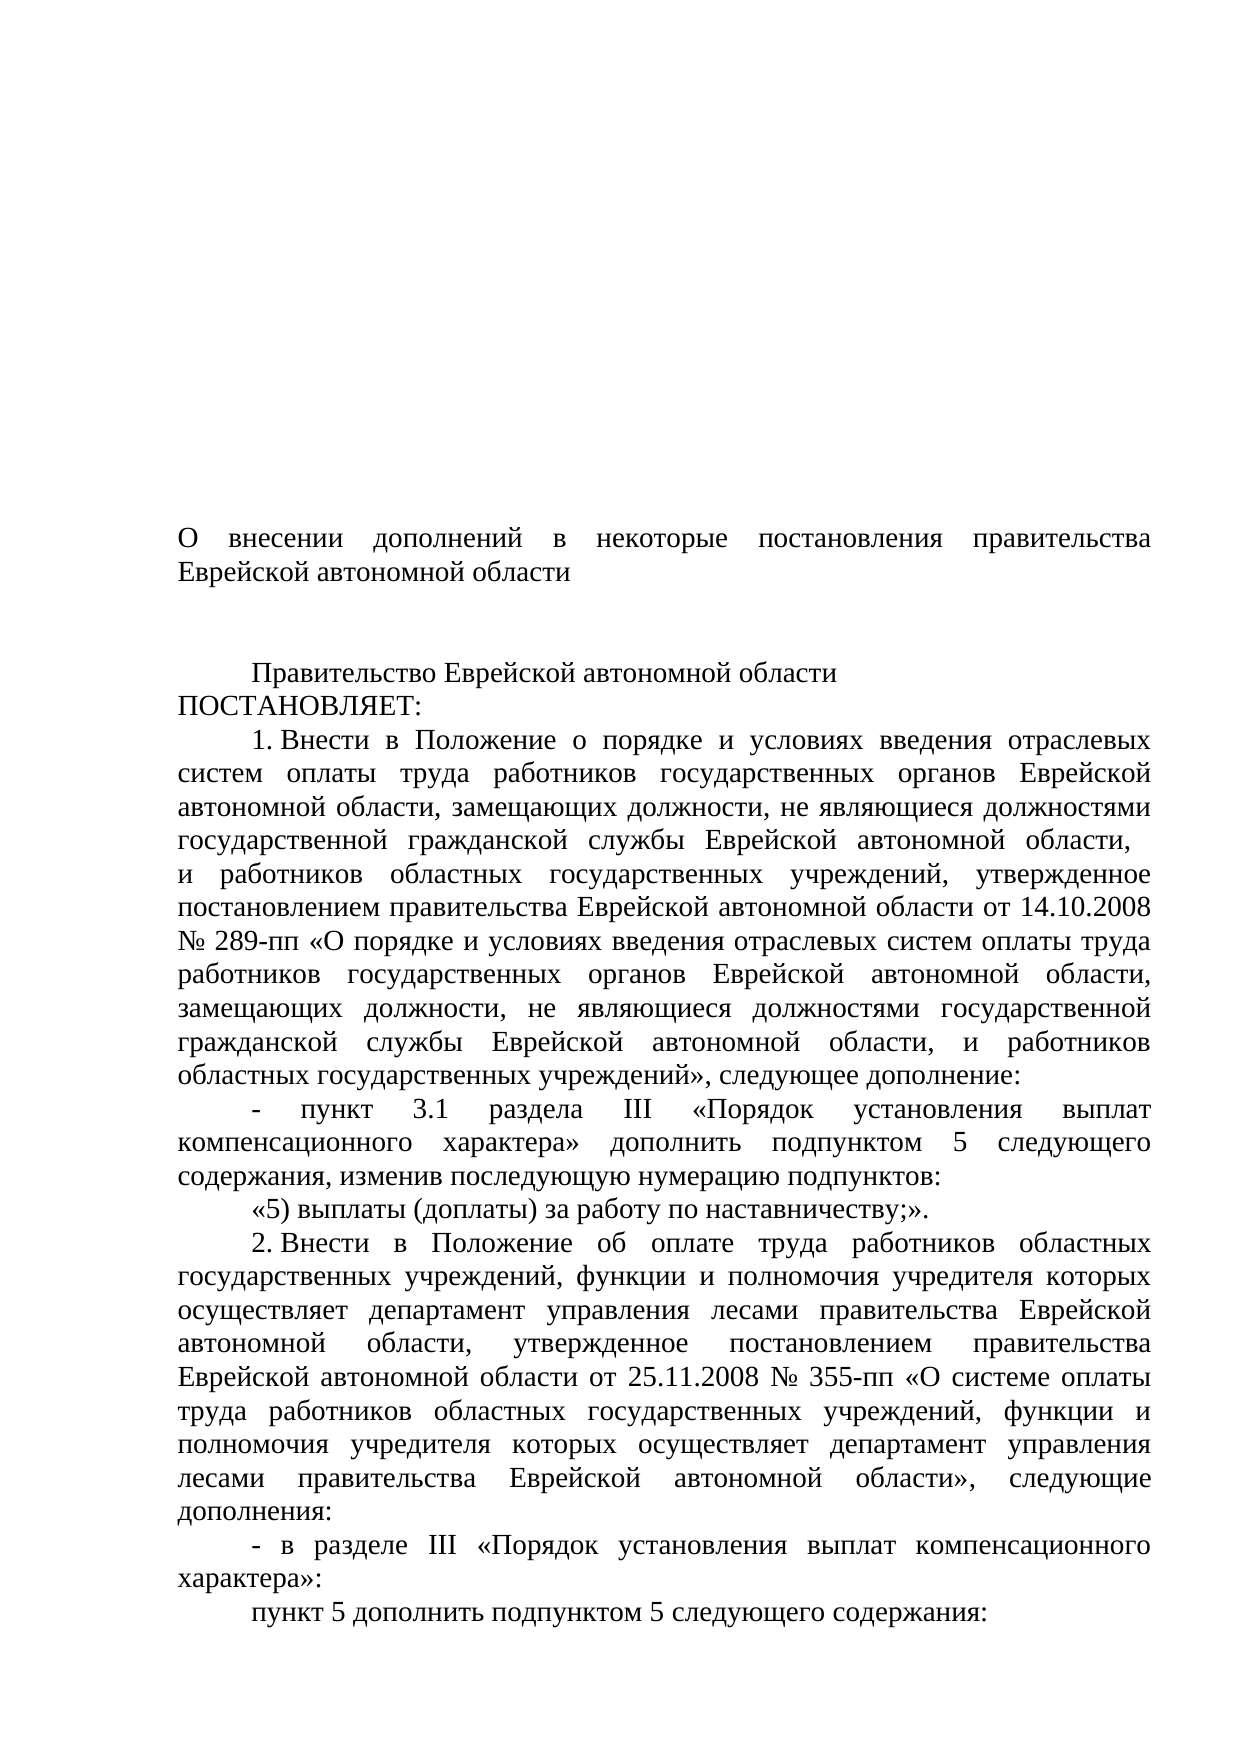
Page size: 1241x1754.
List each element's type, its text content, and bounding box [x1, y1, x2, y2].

text ПОСТАНОВЛЯЕТ: [177, 688, 1152, 722]
text - пункт 3.1 раздела III «Порядок установления выплат компенсационного характера» дополнить подпунктом 5 следующего содержания, изменив последующую нумерацию подпунктов: [177, 1091, 1152, 1191]
text О внесении дополнений в некоторые постановления правительства Еврейской автономной области [177, 521, 1152, 588]
text пункт 5 дополнить подпунктом 5 следующего содержания: [177, 1594, 1152, 1627]
text 1. Внести в Положение о порядке и условиях введения отраслевых систем оплаты труда работников государственных органов Еврейской автономной области, замещающих должности, не являющиеся должностями государственной гражданской службы Еврейской автономной области, и работников областных государственных учреждений, утвержденное постановлением правительства Еврейской автономной области от 14.10.2008 № 289-пп «О порядке и условиях введения отраслевых систем оплаты труда работников государственных органов Еврейской автономной области, замещающих должности, не являющиеся должностями государственной гражданской службы Еврейской автономной области, и работников областных государственных учреждений», следующее дополнение: [177, 722, 1152, 1091]
text - в разделе III «Порядок установления выплат компенсационного характера»: [177, 1527, 1152, 1594]
text Правительство Еврейской автономной области [177, 655, 1152, 688]
text 2. Внести в Положение об оплате труда работников областных государственных учреждений, функции и полномочия учредителя которых осуществляет департамент управления лесами правительства Еврейской автономной области, утвержденное постановлением правительства Еврейской автономной области от 25.11.2008 № 355-пп «О системе оплаты труда работников областных государственных учреждений, функции и полномочия учредителя которых осуществляет департамент управления лесами правительства Еврейской автономной области», следующие дополнения: [177, 1225, 1152, 1527]
text «5) выплаты (доплаты) за работу по наставничеству;». [177, 1191, 1152, 1225]
